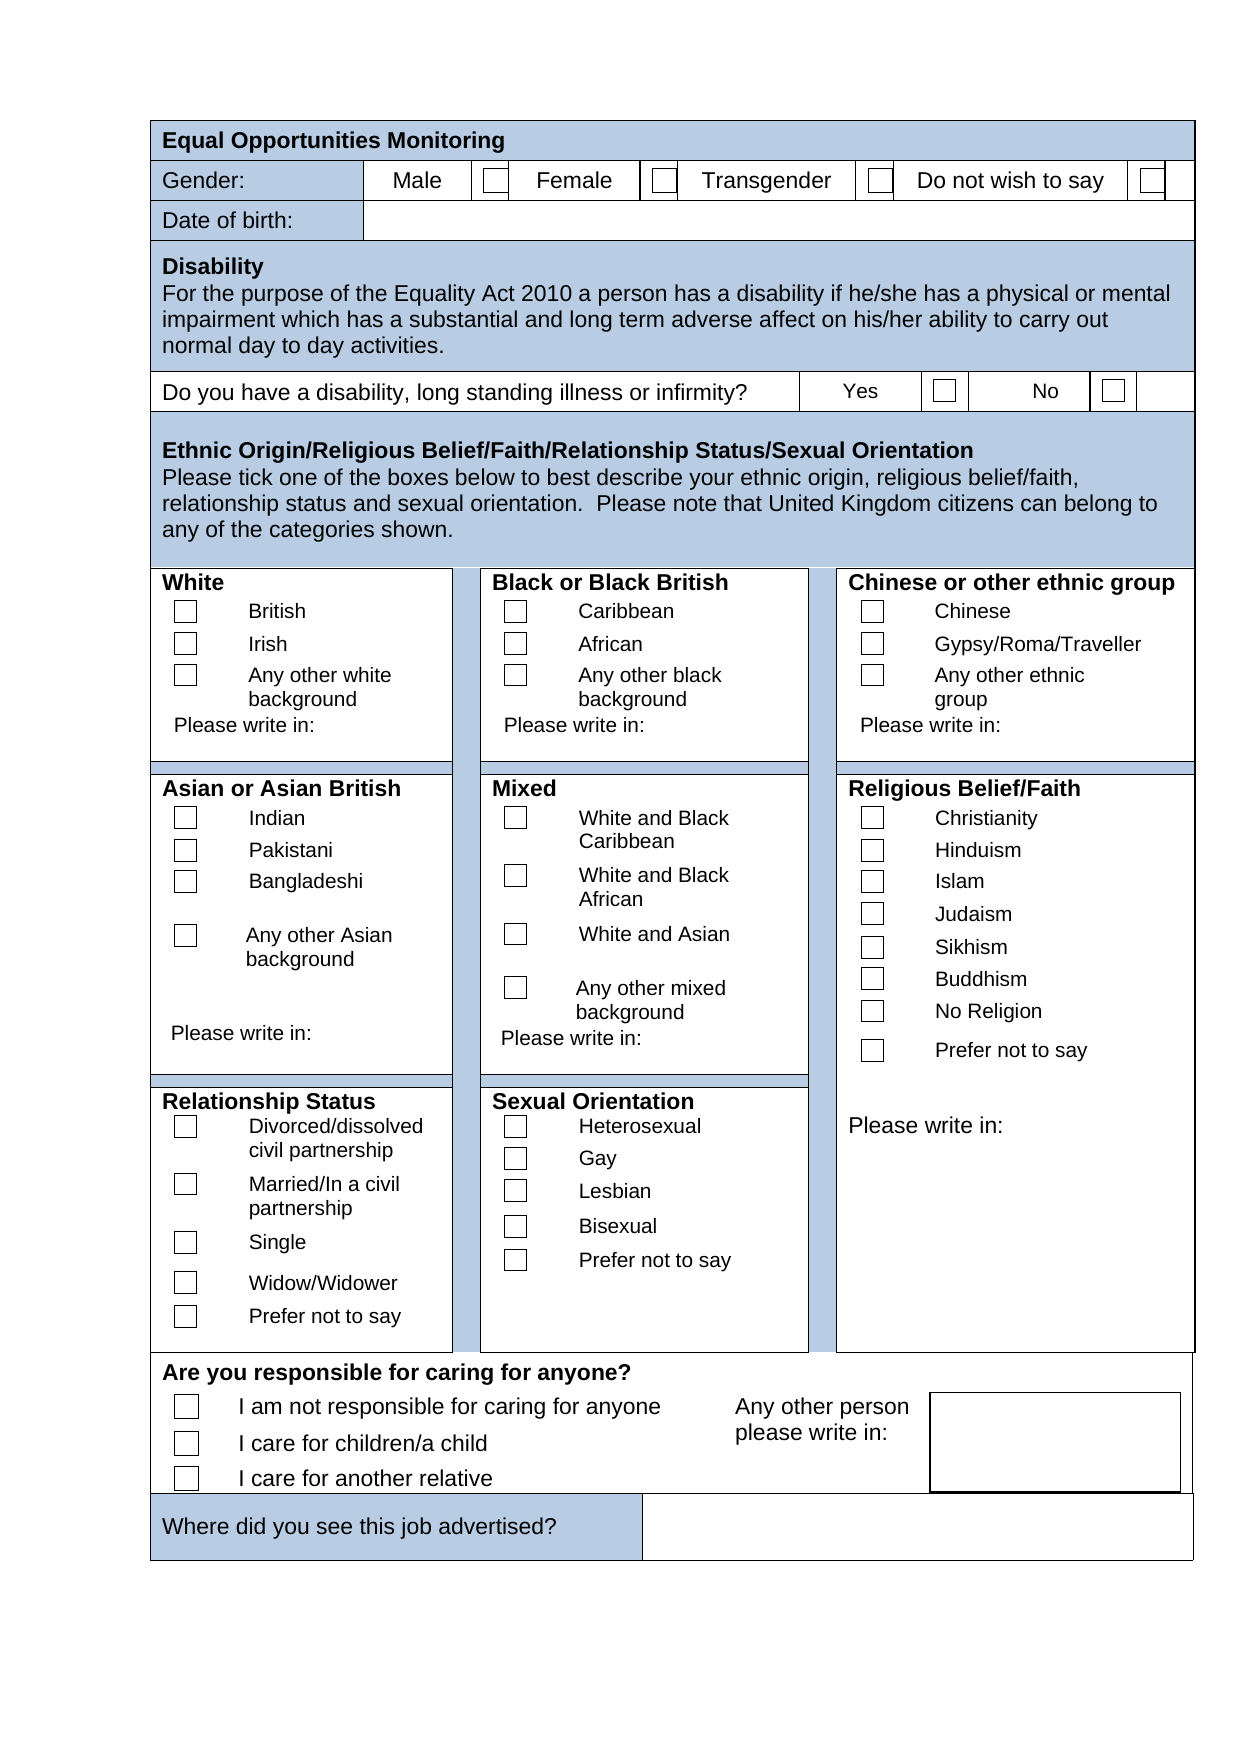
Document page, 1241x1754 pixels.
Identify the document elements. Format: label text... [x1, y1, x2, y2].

table_cell White [151, 569, 452, 761]
table_cell Transgender [678, 161, 855, 200]
table_cell Black or Black British [481, 569, 808, 761]
table_cell No [969, 372, 1089, 411]
table_cell [809, 568, 836, 1352]
table_cell Male [364, 161, 471, 200]
table_cell Yes [800, 372, 921, 411]
table_cell Date of birth: [151, 201, 363, 240]
table_cell Ethnic Origin/Religious Belief/Faith/Relationship Status/Sexual Orientation Please tick one of the boxes below to best describe your ethnic origin, religious belief/faith, relationship status and sexual orientation. Please note that citizens can belong to any of the categories shown. [151, 412, 1194, 567]
table_cell [643, 1494, 1193, 1560]
table_cell [472, 161, 508, 200]
table_cell [151, 1075, 452, 1087]
table_cell [1166, 161, 1194, 200]
table_cell Do you have a disability, long standing illness or infirmity? [151, 372, 799, 411]
table_cell Chinese or other ethnic group [837, 569, 1194, 761]
table_cell [1137, 372, 1194, 411]
table_cell [856, 161, 893, 200]
table_cell Gender: [151, 161, 363, 200]
table_cell Mixed [481, 775, 808, 1073]
table_cell Disability For the purpose of the Equality Act 2010 a person has a disability if he/she has a physical or mental impairment which has a substantial and long term adverse affect on his/her ability to carry out normal day to day activities. [151, 241, 1194, 371]
table_cell Religious Belief/Faith Please write in: [837, 775, 1194, 1352]
table_cell [1091, 372, 1136, 411]
table_cell Female [509, 161, 639, 200]
table_cell [481, 762, 808, 774]
table_cell [1128, 161, 1164, 200]
table_cell [641, 161, 677, 200]
table_cell Are you responsible for caring for anyone? [151, 1352, 1192, 1492]
table_cell [151, 762, 452, 774]
table_cell Do not wish to say [894, 161, 1127, 200]
table_cell [837, 762, 1194, 774]
table_header Equal Opportunities Monitoring [151, 121, 1194, 160]
table_cell Sexual Orientation [481, 1088, 808, 1352]
table_cell Where did you see this job advertised? [151, 1494, 642, 1560]
table_cell [922, 372, 968, 411]
table_cell [481, 1075, 808, 1087]
table_cell [364, 201, 1194, 240]
table_cell Relationship Status [151, 1088, 452, 1352]
table_cell Asian or Asian British [151, 775, 452, 1073]
table_cell [453, 568, 480, 1352]
